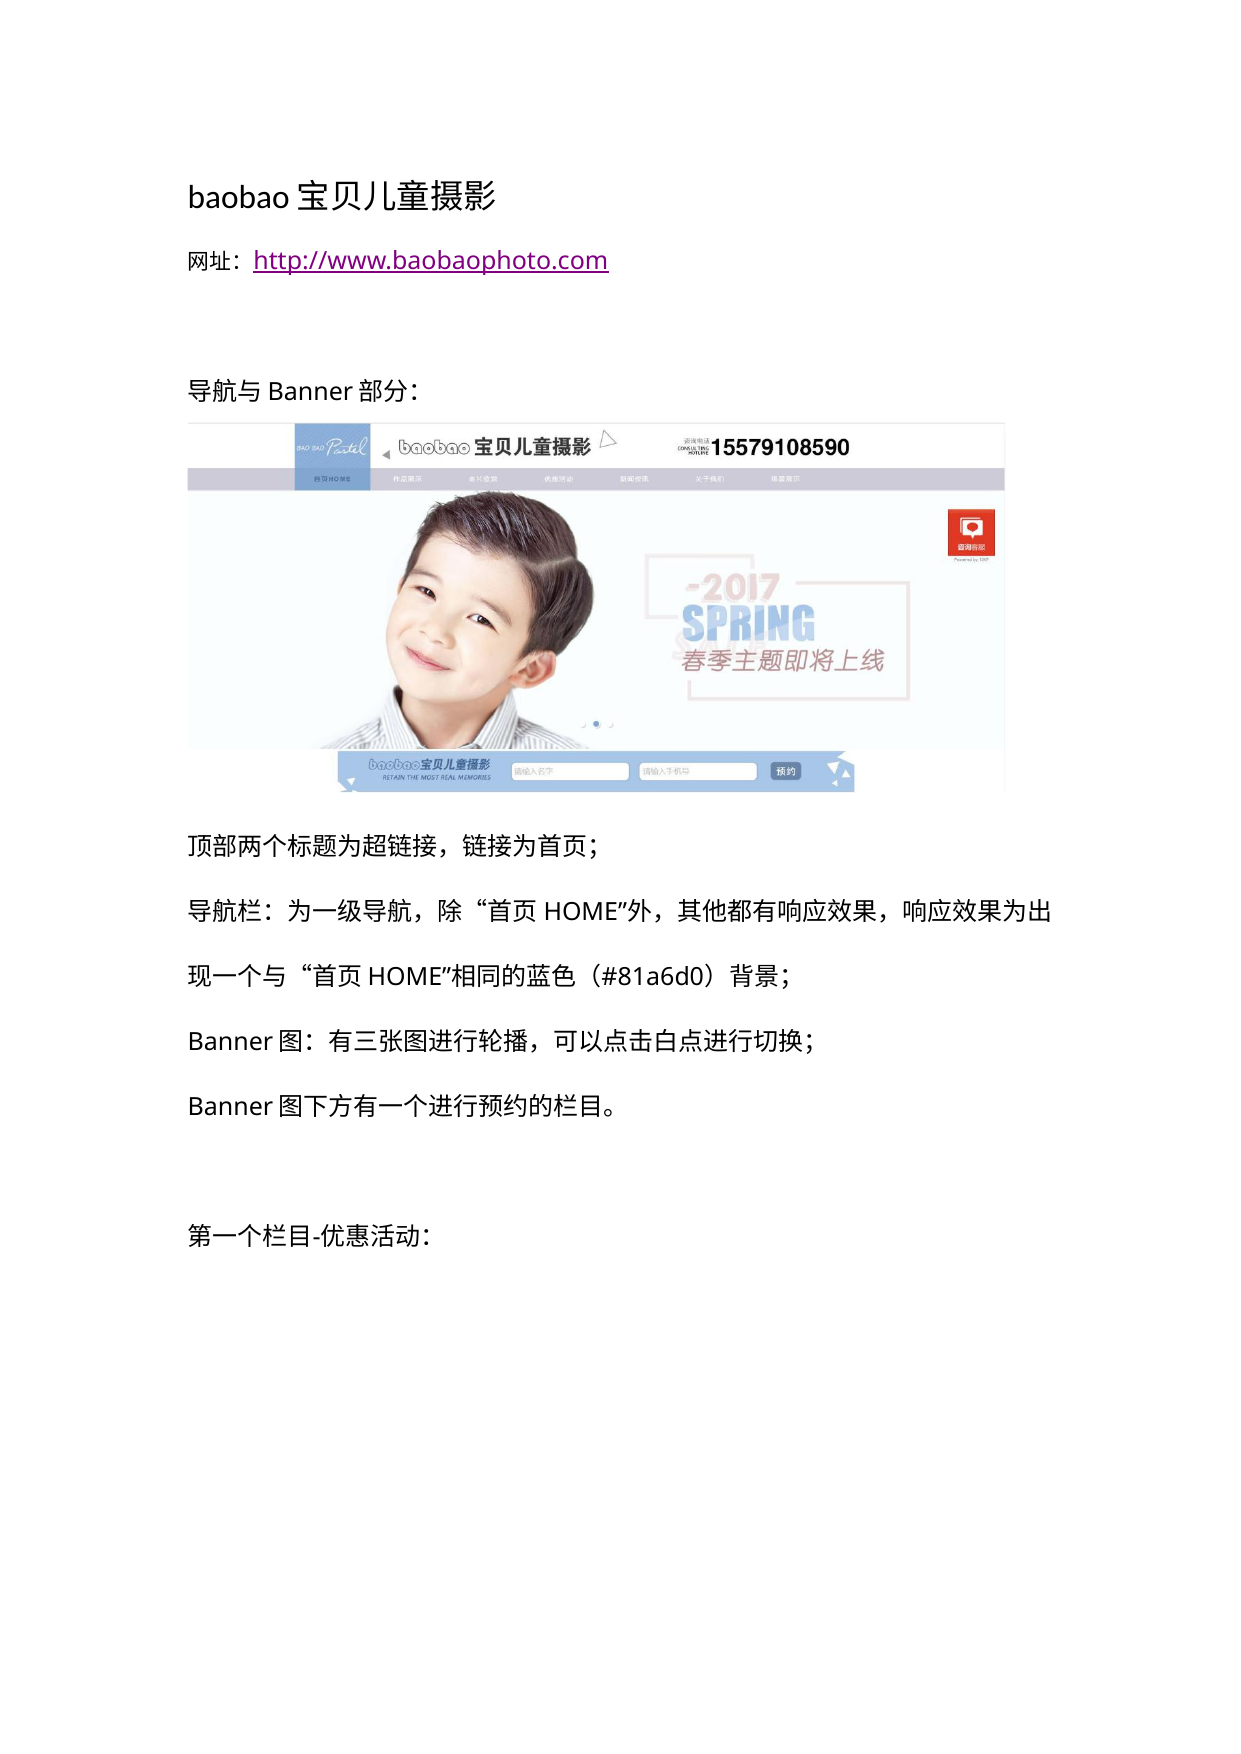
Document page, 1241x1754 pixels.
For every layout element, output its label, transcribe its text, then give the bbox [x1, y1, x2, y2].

text 网址：http://www.baobaophoto.com [187, 227, 1053, 292]
text baobao宝贝儿童摄影 [187, 162, 1053, 227]
text Banner图下方有一个进行预约的栏目。 [187, 1072, 1053, 1137]
text 导航与Banner部分： [187, 357, 1053, 422]
text 第一个栏目-优惠活动： [187, 1202, 1053, 1267]
text 顶部两个标题为超链接，链接为首页； [187, 812, 1053, 877]
text Banner图：有三张图进行轮播，可以点击白点进行切换； [187, 1007, 1053, 1072]
picture [187, 422, 1005, 793]
text 导航栏：为一级导航，除“首页HOME”外，其他都有响应效果，响应效果为出现一个与“首页HOME”相同的蓝色（#81a6d0）背景； [187, 877, 1053, 1007]
